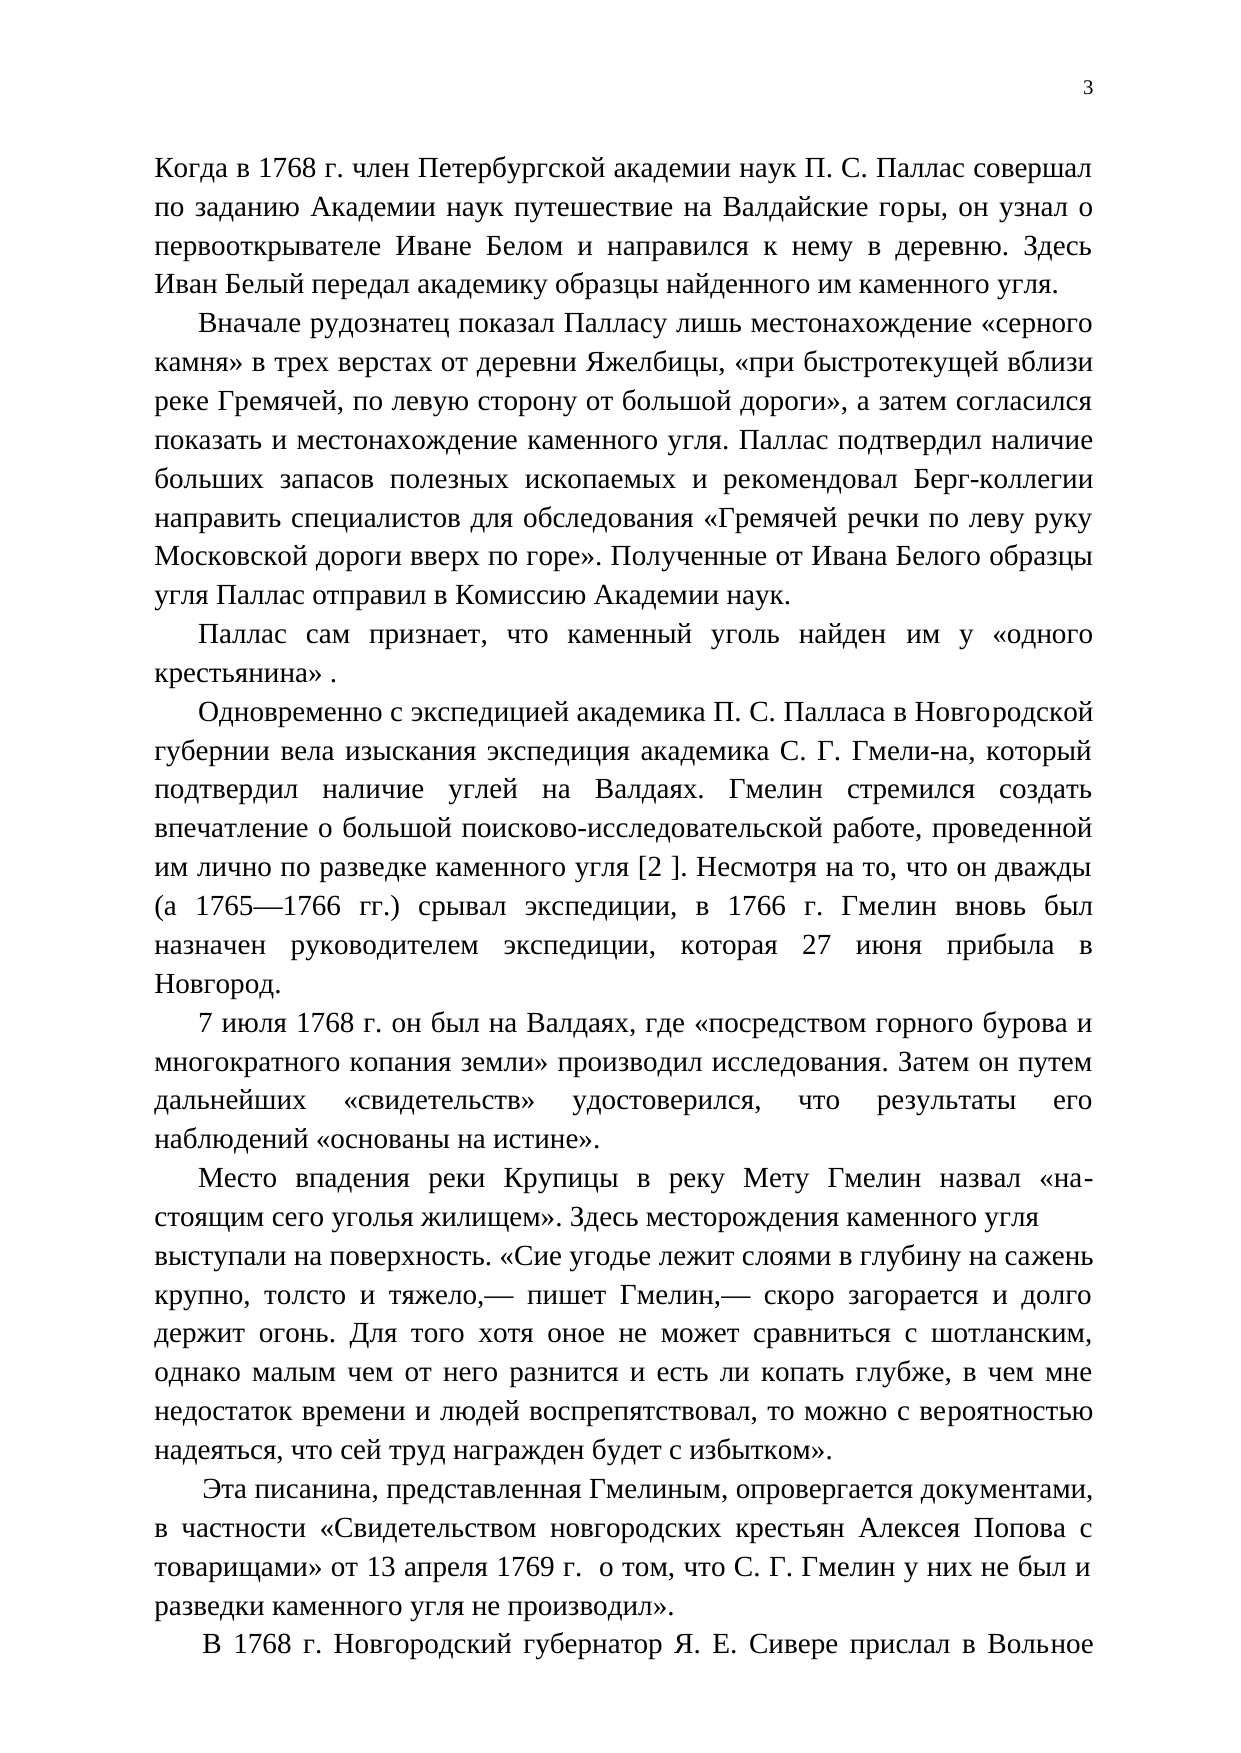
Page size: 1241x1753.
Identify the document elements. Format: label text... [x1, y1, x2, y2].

text Паллас сам признает, что каменный уголь найден им у «одного крестьянина» . [154, 616, 1093, 689]
text выступали на поверхность. «Сие угодье лежит слоями в глубину на сажень крупно, толсто и тяжело,— пишет Гмелин,— скоро загорается и долго держит огонь. Для того хотя оное не может сравниться с шотланским, однако малым чем от него разнится и есть ли копать глубже, в чем мне недостаток времени и людей воспрепятствовал, то можно с вероятностью надеяться, что сей труд награжден будет с избытком». [154, 1238, 1093, 1466]
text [154, 1626, 1093, 1660]
text Одновременно с экспедицией академика П. С. Палласа в Новгородской губернии вела изыскания экспедиция академика С. Г. Гмели-на, который подтвердил наличие углей на Валдаях. Гмелин стремился создать впечатление о большой поисково-исследовательской работе, проведенной им лично по разведке каменного угля [2 ]. Несмотря на то, что он дважды (а 1765—1766 гг.) срывал экспедиции, в 1766 г. Гмелин вновь был назначен руководителем экспедиции, которая 27 июня прибыла в Новгород. [154, 694, 1093, 999]
text Место впадения реки Крупицы в реку Мету Гмелин назвал «настоящим сего уголья жилищем». Здесь месторождения каменного угля [154, 1160, 1093, 1233]
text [154, 150, 1093, 300]
text 7 июля 1768 г. он был на Валдаях, где «посредством горного бурова и многократного копания земли» производил исследования. Затем он путем дальнейших «свидетельств» удостоверился, что результаты его наблюдений «основаны на истине». [154, 1005, 1093, 1155]
text Вначале рудознатец показал Палласу лишь местонахождение «серного камня» в трех верстах от деревни Яжелбицы, «при быстротекущей вблизи реке Гремячей, по левую сторону от большой дороги», а затем согласился показать и местонахождение каменного угля. Паллас подтвердил наличие больших запасов полезных ископаемых и рекомендовал Берг-коллегии направить специалистов для обследования «Гремячей речки по леву руку Московской дороги вверх по горе». Полученные от Ивана Белого образцы угля Паллас отправил в Комиссию Академии наук. [154, 305, 1093, 611]
text Эта писанина, представленная Гмелиным, опровергается документами, в частности «Свидетельством новгородских крестьян Алексея Попова с товарищами» от 13 апреля 1769 г. о том, что С. Г. Гмелин у них не был и разведки каменного угля не производил». [154, 1471, 1093, 1621]
